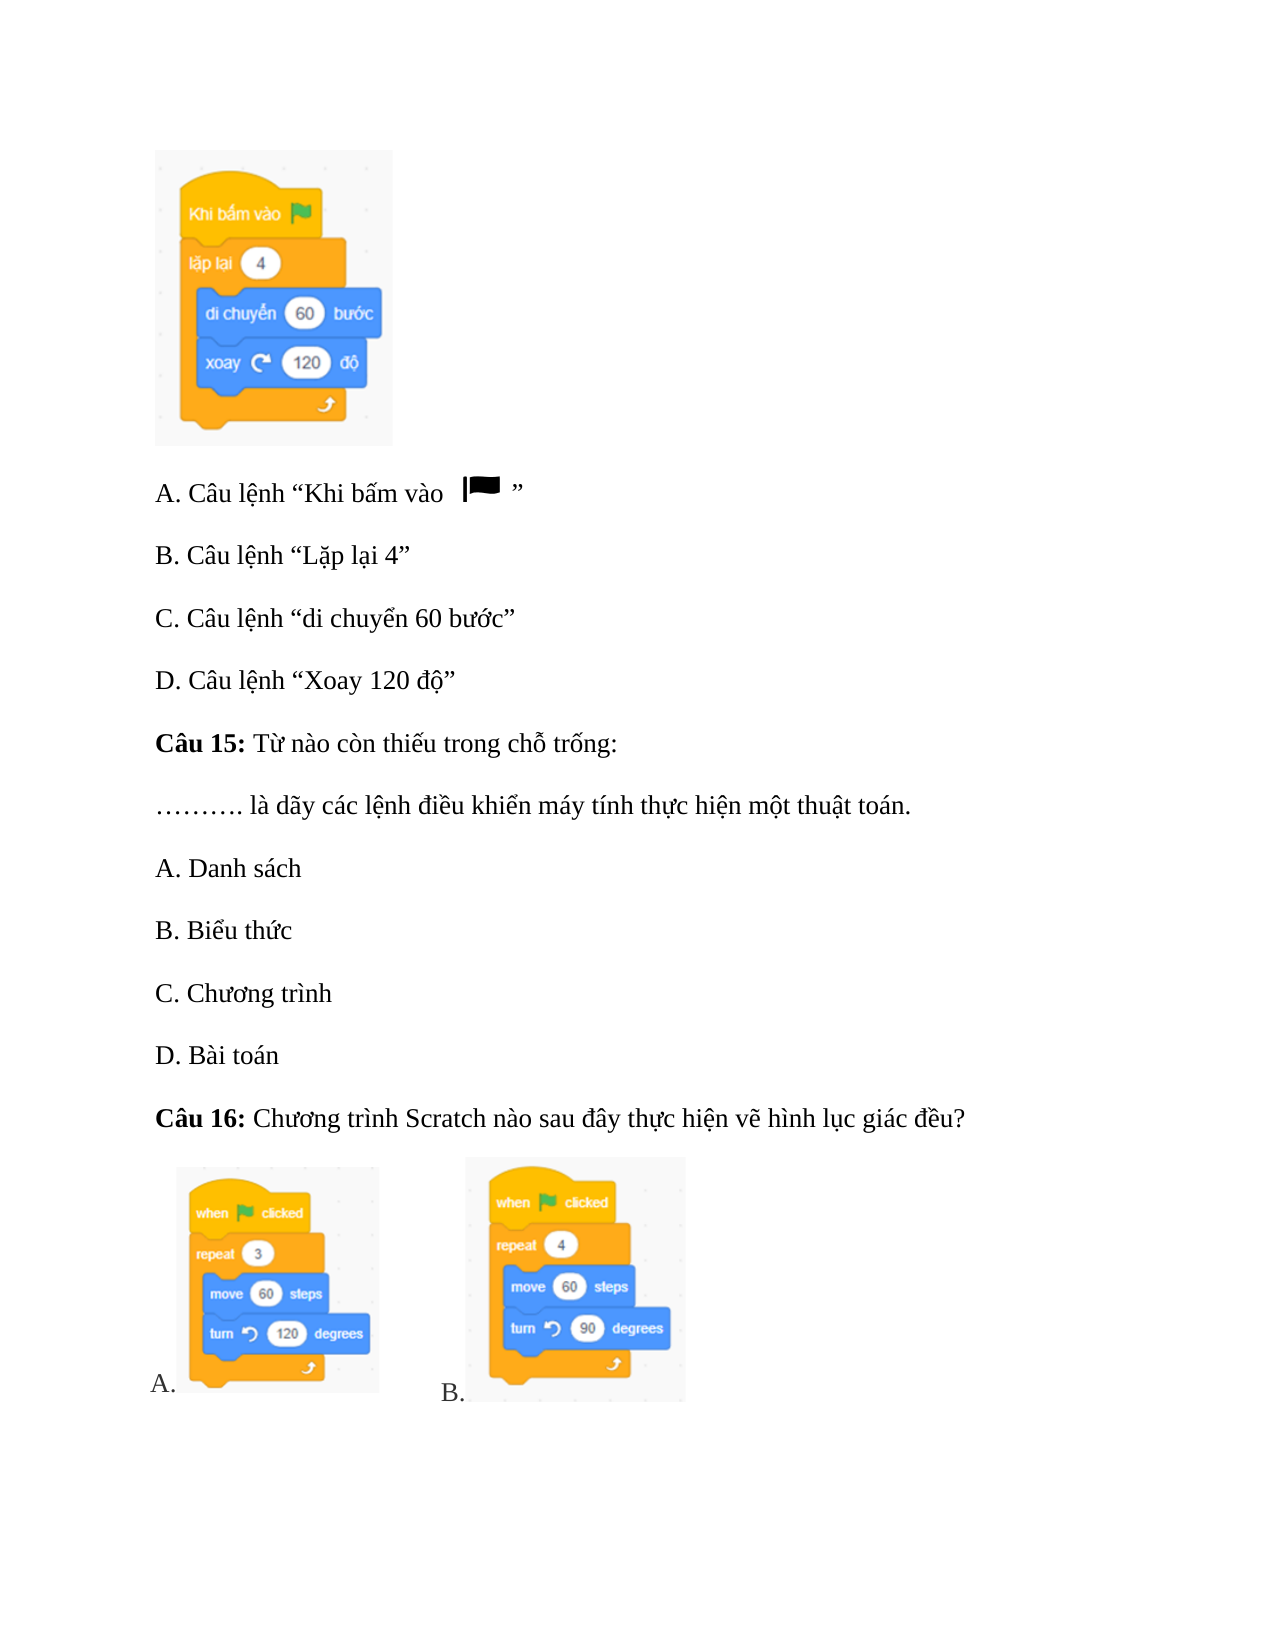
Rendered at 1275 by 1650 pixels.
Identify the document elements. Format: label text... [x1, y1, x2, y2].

picture [176, 1167, 380, 1393]
text B. Biểu thức [155, 908, 1120, 945]
table_header B. [441, 1158, 735, 1407]
text B. Câu lệnh “Lặp lại 4” [155, 533, 1120, 570]
text C. Câu lệnh “di chuyển 60 bước” [155, 595, 1120, 633]
picture [450, 472, 512, 502]
text ………. là dãy các lệnh điều khiển máy tính thực hiện một thuật toán. [155, 783, 1120, 820]
table_header A. [150, 1158, 441, 1407]
text Câu 16: Chương trình Scratch nào sau đây thực hiện vẽ hình lục giác đều? [155, 1095, 1120, 1133]
text D. Bài toán [155, 1033, 1120, 1070]
text A. Danh sách [155, 845, 1120, 883]
picture [465, 1157, 686, 1402]
text A. Câu lệnh “Khi bấm vào ” [155, 470, 1120, 508]
text Câu 15: Từ nào còn thiếu trong chỗ trống: [155, 720, 1120, 758]
text D. Câu lệnh “Xoay 120 độ” [155, 658, 1120, 695]
picture [155, 150, 393, 446]
text C. Chương trình [155, 970, 1120, 1008]
